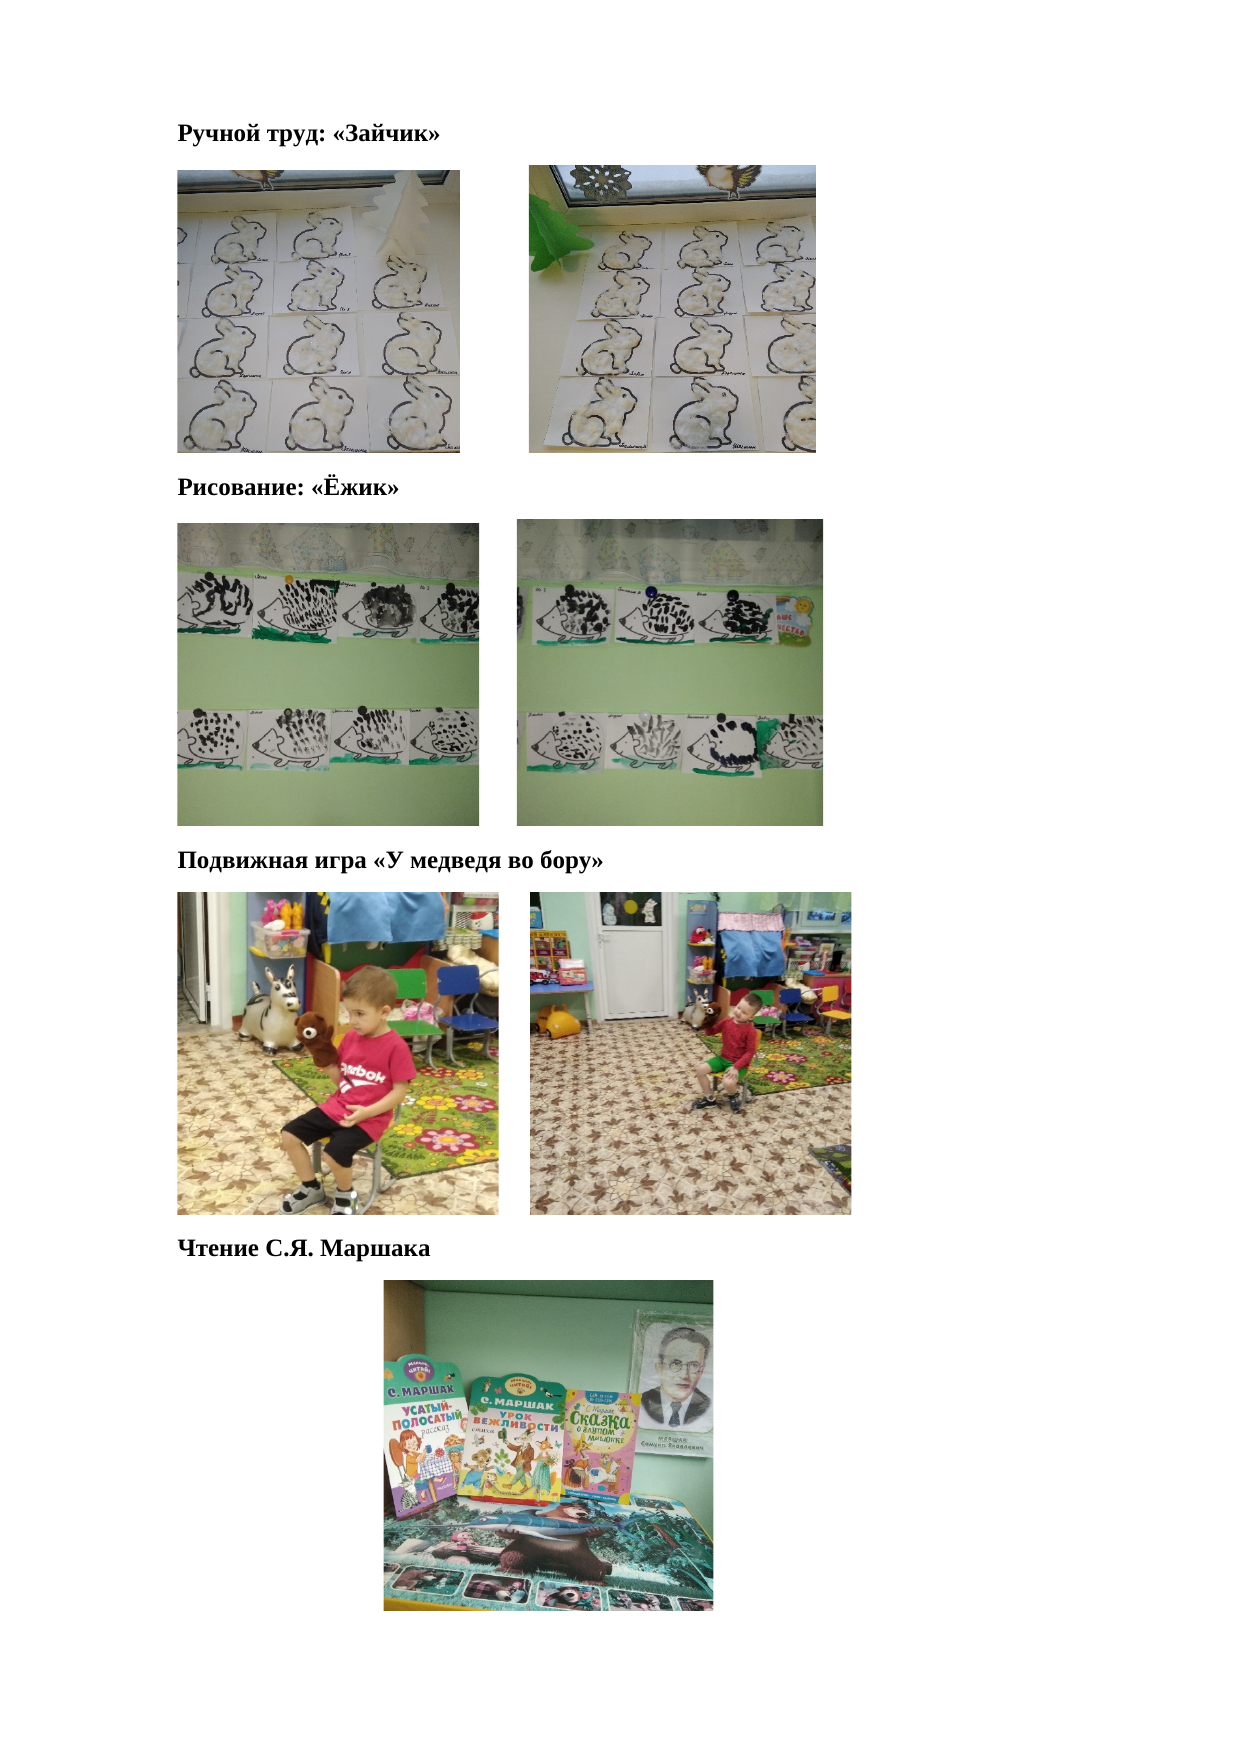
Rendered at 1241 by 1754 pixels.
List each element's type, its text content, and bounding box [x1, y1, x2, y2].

picture [383, 1280, 714, 1611]
text Рисование: «Ёжик» [177, 472, 1152, 501]
picture [528, 165, 816, 453]
text Чтение С.Я. Маршака [177, 1233, 1152, 1262]
text Подвижная игра «У медведя во бору» [177, 845, 1152, 874]
picture [530, 892, 852, 1215]
picture [177, 892, 499, 1215]
text Ручной труд: «Зайчик» [177, 118, 1152, 147]
picture [177, 523, 480, 826]
picture [177, 170, 460, 453]
picture [516, 519, 824, 826]
